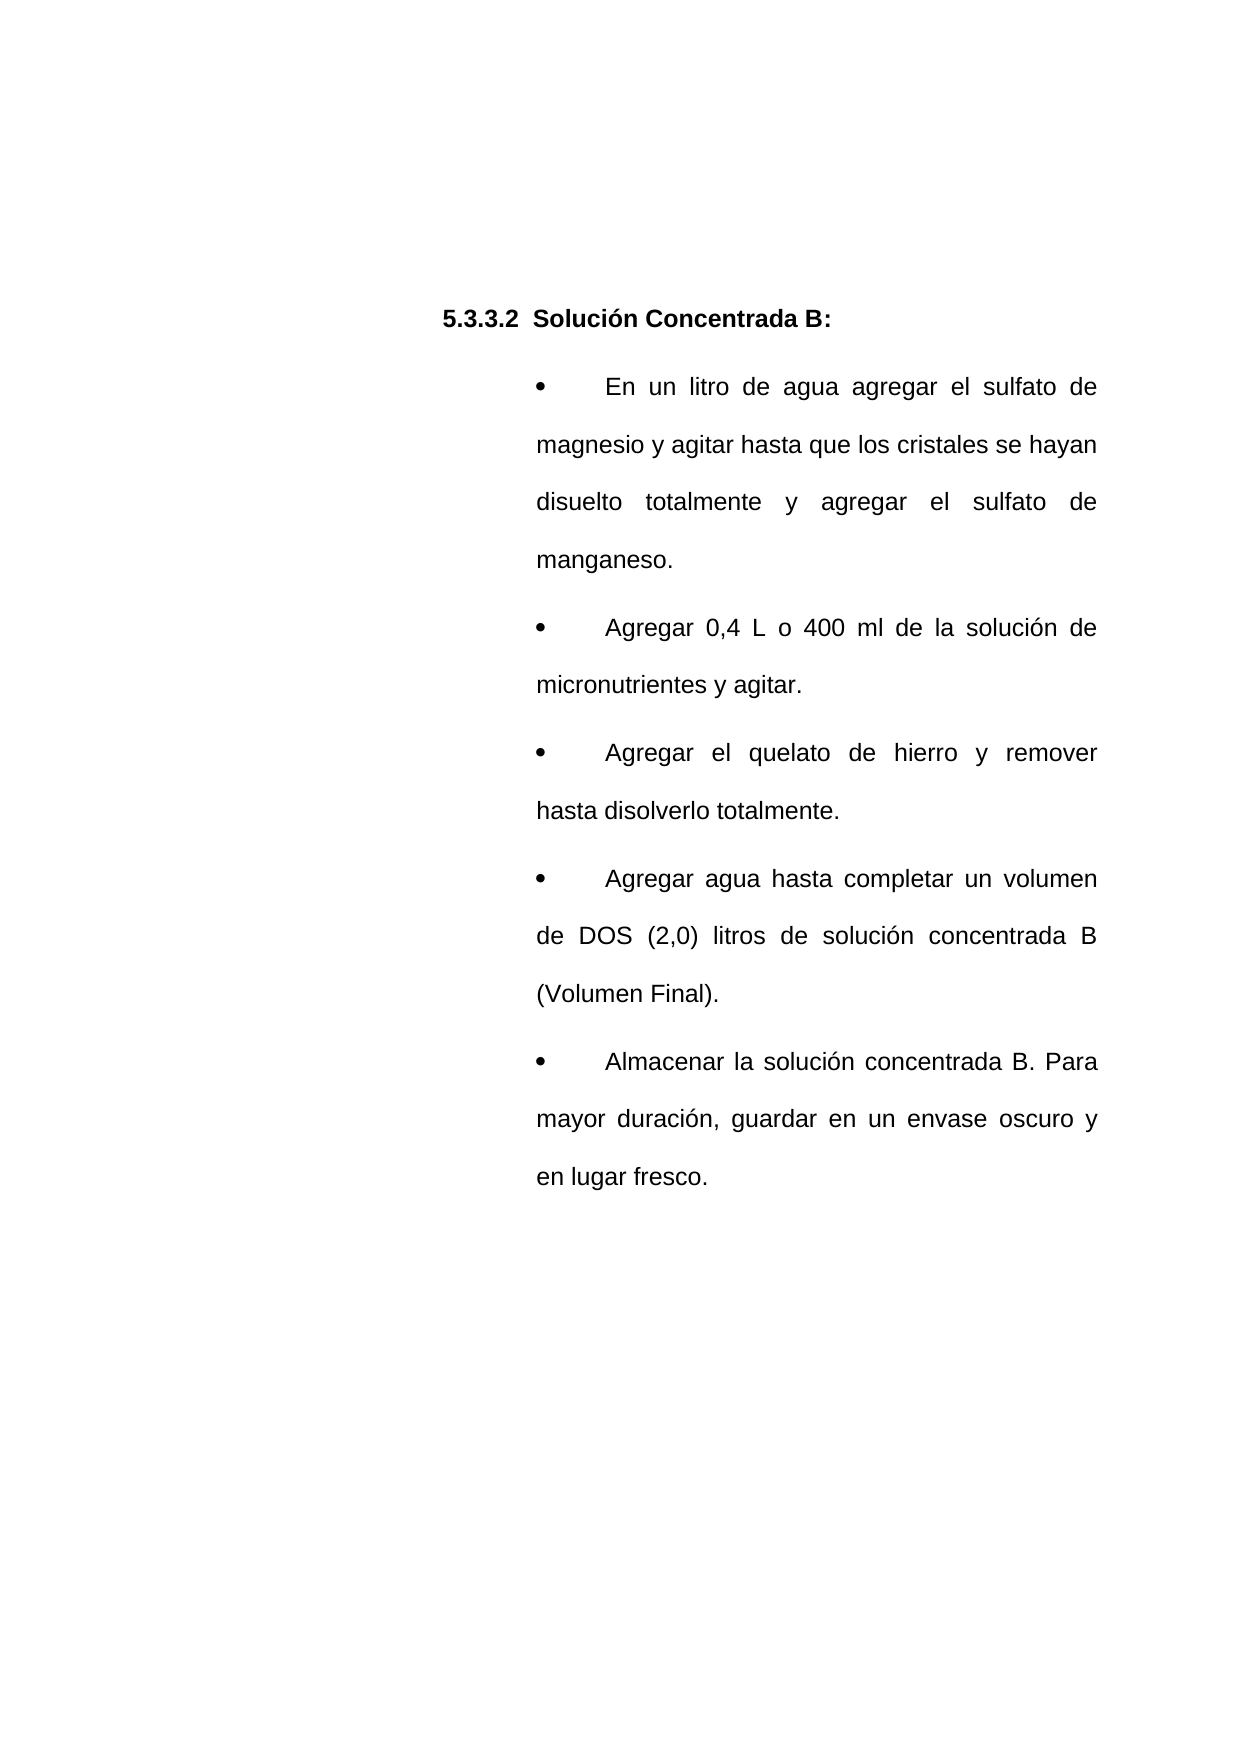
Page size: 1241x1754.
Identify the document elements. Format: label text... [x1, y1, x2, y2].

text 5.3.3.2 Solución Concentrada B: [349, 304, 1098, 333]
list Agregar el quelato de hierro y remover hasta disolverlo totalmente. [536, 738, 1098, 824]
list En un litro de agua agregar el sulfato de magnesio y agitar hasta que los cristales se hayan disuelto totalmente y agregar el sulfato de manganeso. [536, 372, 1098, 573]
list Almacenar la solución concentrada B. Para mayor duración, guardar en un envase oscuro y en lugar fresco. [536, 1047, 1098, 1191]
list Agregar agua hasta completar un volumen de DOS (2,0) litros de solución concentrada B (Volumen Final). [536, 864, 1098, 1007]
list Agregar o 400 ml de la solución de micronutrientes y agitar. [536, 613, 1098, 699]
